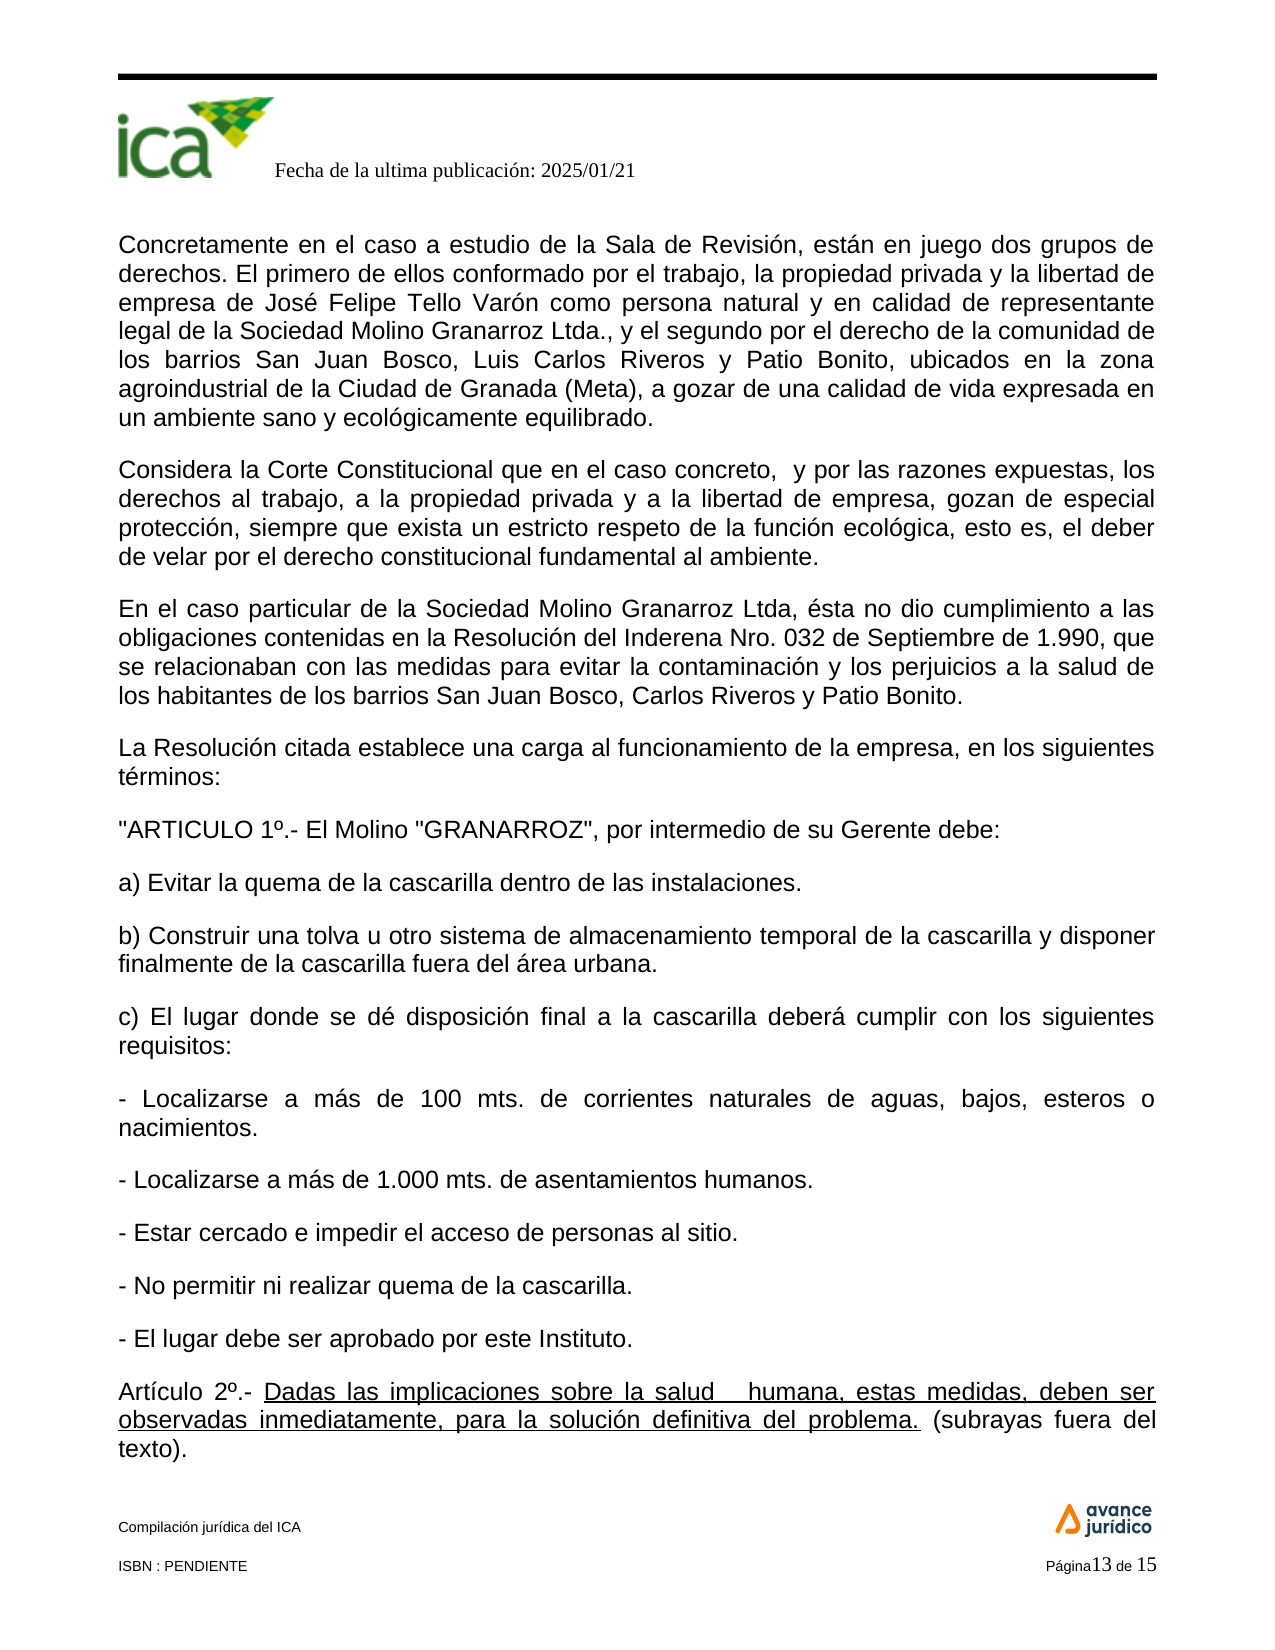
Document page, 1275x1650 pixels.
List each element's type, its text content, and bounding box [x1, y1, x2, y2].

text a) Evitar la quema de la cascarilla dentro de las instalaciones. [118, 868, 1157, 897]
text b) Construir una tolva u otro sistema de almacenamiento temporal de la cascarilla y disponer finalmente de la cascarilla fuera del área urbana. [118, 921, 1157, 978]
text c) El lugar donde se dé disposición final a la cascarilla deberá cumplir con los siguientes requisitos: [118, 1002, 1157, 1060]
text - Estar cercado e impedir el acceso de personas al sitio. [118, 1218, 1157, 1247]
text - No permitir ni realizar quema de la cascarilla. [118, 1271, 1157, 1300]
text - Localizarse a más de 1.000 mts. de asentamientos humanos. [118, 1165, 1157, 1194]
text - Localizarse a más de 100 mts. de corrientes naturales de aguas, bajos, esteros o nacimientos. [118, 1084, 1157, 1141]
text Considera la Corte Constitucional que en el caso concreto, y por las razones expuestas, los derechos al trabajo, a la propiedad privada y a la libertad de empresa, gozan de especial protección, siempre que exista un estricto respeto de la función ecológica, esto es, el deber de velar por el derecho constitucional fundamental al ambiente. [118, 455, 1157, 570]
text Concretamente en el caso a estudio de la Sala de Revisión, están en juego dos grupos de derechos. El primero de ellos conformado por el trabajo, la propiedad privada y la libertad de empresa de José Felipe Tello Varón como persona natural y en calidad de representante legal de la Sociedad Molino Granarroz Ltda., y el segundo por el derecho de la comunidad de los barrios San Juan Bosco, Luis Carlos Riveros y Patio Bonito, ubicados en la zona agroindustrial de la Ciudad de Granada (Meta), a gozar de una calidad de vida expresada en un ambiente sano y ecológicamente equilibrado. [118, 230, 1157, 431]
text En el caso particular de la Sociedad Molino Granarroz Ltda, ésta no dio cumplimiento a las obligaciones contenidas en la Resolución del Inderena Nro. 032 de Septiembre de 1.990, que se relacionaban con las medidas para evitar la contaminación y los perjuicios a la salud de los habitantes de los barrios San Juan Bosco, Carlos Riveros y Patio Bonito. [118, 594, 1157, 709]
text "ARTICULO 1º.- El Molino "GRANARROZ", por intermedio de su Gerente debe: [118, 815, 1157, 844]
text Artículo 2º.- Dadas las implicaciones sobre la salud humana, estas medidas, deben ser observadas inmediatamente, para la solución definitiva del problema. (subrayas fuera del texto). [118, 1377, 1157, 1463]
text - El lugar debe ser aprobado por este Instituto. [118, 1324, 1157, 1352]
text La Resolución citada establece una carga al funcionamiento de la empresa, en los siguientes términos: [118, 733, 1157, 791]
